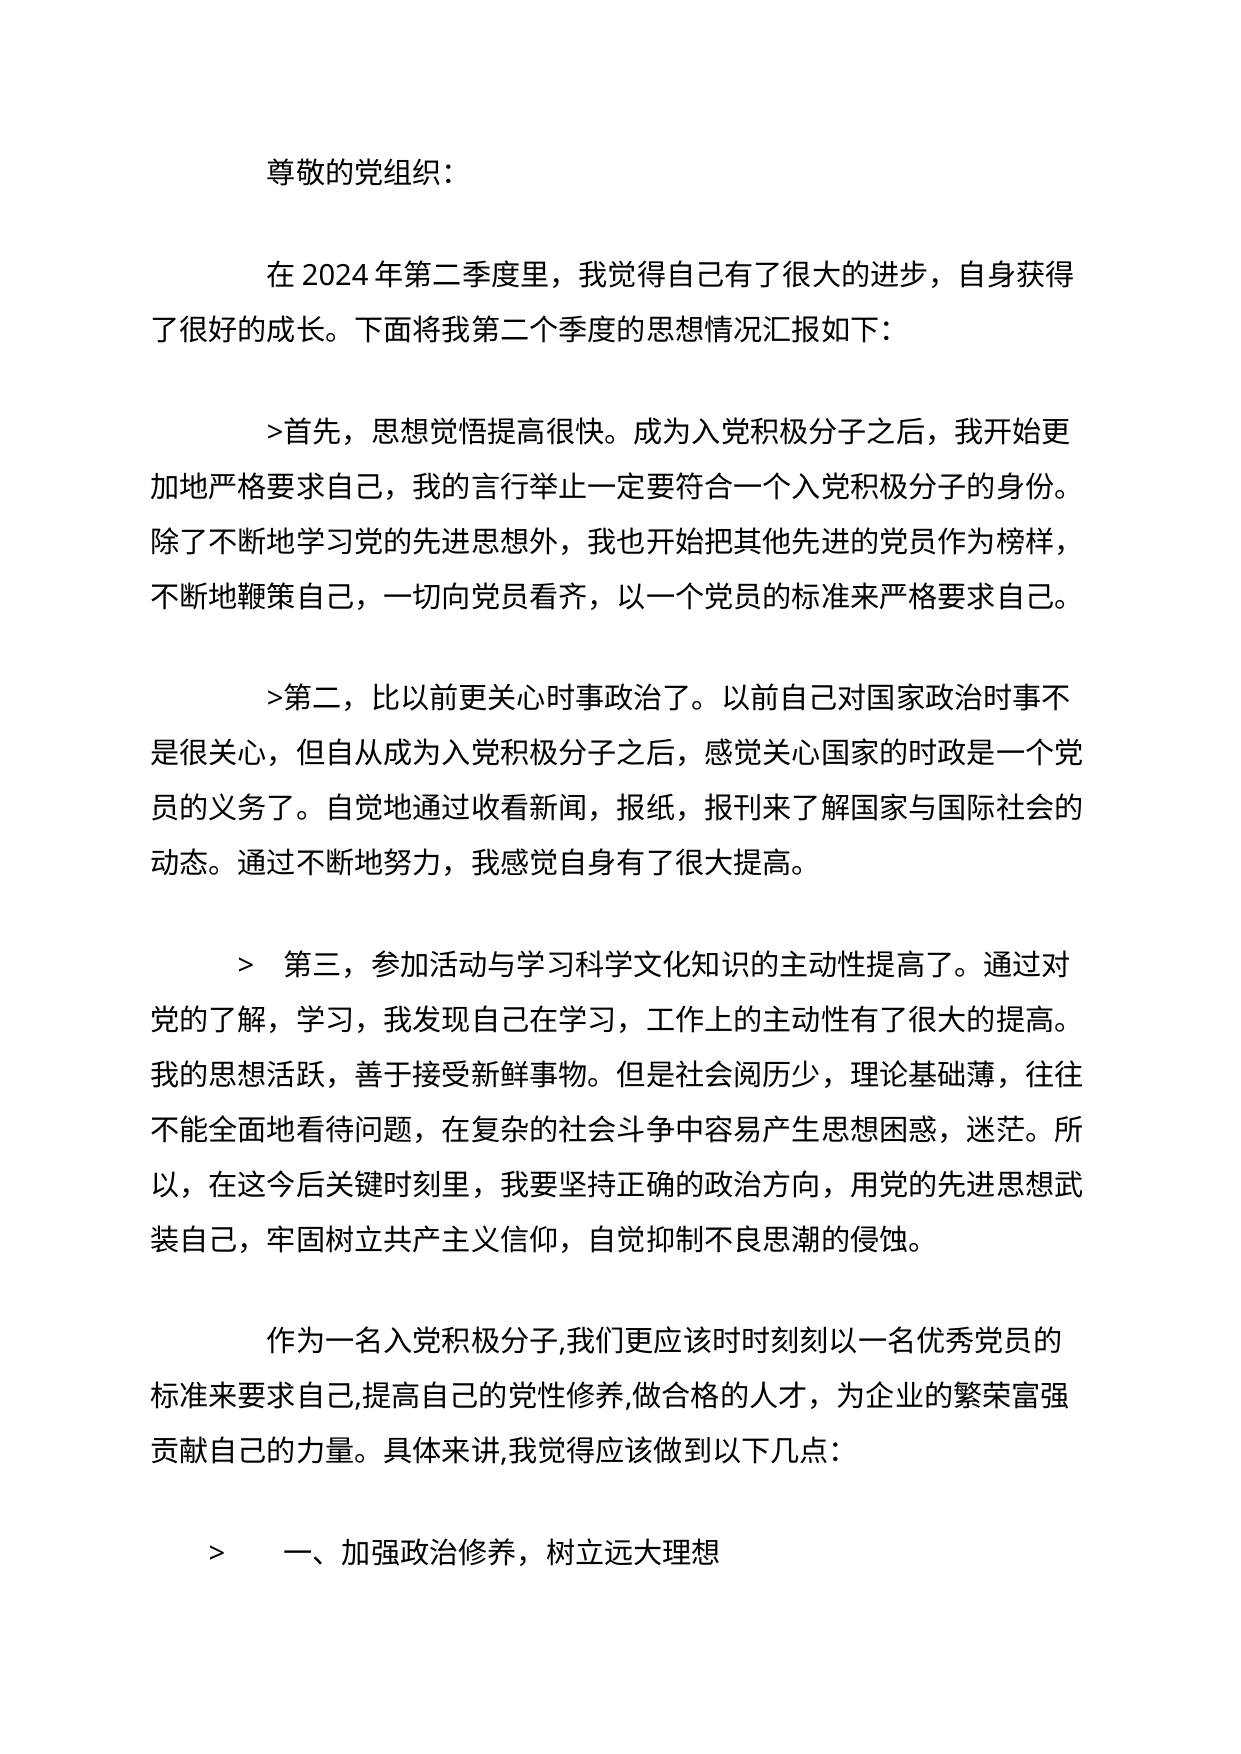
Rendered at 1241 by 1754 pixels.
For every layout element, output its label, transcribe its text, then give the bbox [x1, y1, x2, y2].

text > 一、加强政治修养，树立远大理想 [150, 1530, 1090, 1572]
text >第二，比以前更关心时事政治了。以前自己对国家政治时事不是很关心，但自从成为入党积极分子之后，感觉关心国家的时政是一个党员的义务了。自觉地通过收看新闻，报纸，报刊来了解国家与国际社会的动态。通过不断地努力，我感觉自身有了很大提高。 [150, 675, 1090, 882]
text 在2024年第二季度里，我觉得自己有了很大的进步，自身获得了很好的成长。下面将我第二个季度的思想情况汇报如下： [150, 252, 1090, 349]
text 尊敬的党组织： [150, 150, 1090, 192]
text 作为一名入党积极分子,我们更应该时时刻刻以一名优秀党员的标准来要求自己,提高自己的党性修养,做合格的人才，为企业的繁荣富强贡献自己的力量。具体来讲,我觉得应该做到以下几点： [150, 1318, 1090, 1470]
text >首先，思想觉悟提高很快。成为入党积极分子之后，我开始更加地严格要求自己，我的言行举止一定要符合一个入党积极分子的身份。除了不断地学习党的先进思想外，我也开始把其他先进的党员作为榜样，不断地鞭策自己，一切向党员看齐，以一个党员的标准来严格要求自己。 [150, 408, 1090, 616]
text > 第三，参加活动与学习科学文化知识的主动性提高了。通过对党的了解，学习，我发现自己在学习，工作上的主动性有了很大的提高。我的思想活跃，善于接受新鲜事物。但是社会阅历少，理论基础薄，往往不能全面地看待问题，在复杂的社会斗争中容易产生思想困惑，迷茫。所以，在这今后关键时刻里，我要坚持正确的政治方向，用党的先进思想武装自己，牢固树立共产主义信仰，自觉抑制不良思潮的侵蚀。 [150, 942, 1090, 1258]
